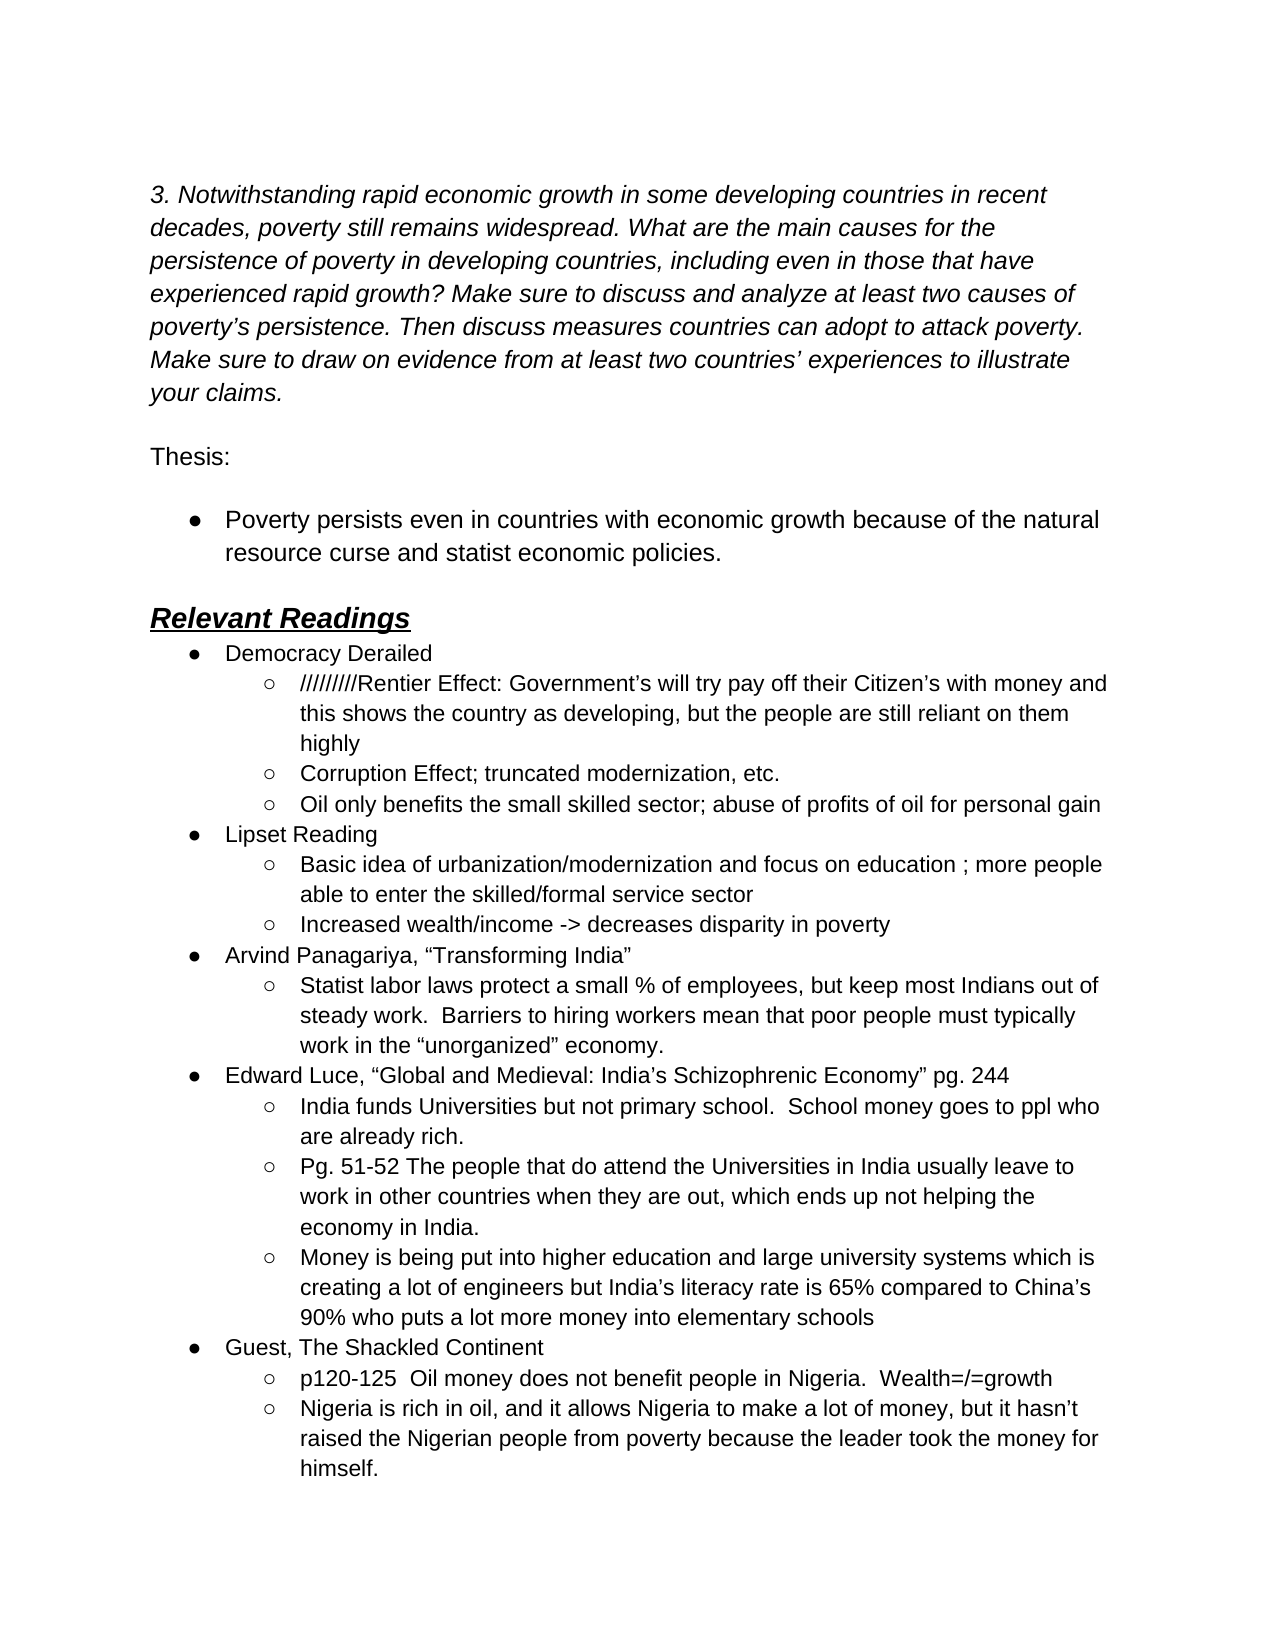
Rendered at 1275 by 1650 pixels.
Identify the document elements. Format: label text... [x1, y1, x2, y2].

list Lipset Reading [187, 821, 1125, 847]
list India funds Universities but not primary school. School money goes to ppl who are already rich. [262, 1093, 1125, 1149]
list p120-125 Oil money does not benefit people in Nigeria. Wealth=/=growth [262, 1364, 1125, 1391]
list Democracy Derailed [187, 639, 1125, 666]
list Oil only benefits the small skilled sector; abuse of profits of oil for personal gain [262, 791, 1125, 817]
list Basic idea of urbanization/modernization and focus on education ; more people able to enter the skilled/formal service sector [262, 851, 1125, 908]
list Edward Luce, “Global and Medieval: India’s Schizophrenic Economy” pg. 244 [187, 1062, 1125, 1089]
text 3. Notwithstanding rapid economic growth in some developing countries in recent decades, poverty still remains widespread. What are the main causes for the persistence of poverty in developing countries, including even in those that have experienced rapid growth? Make sure to discuss and analyze at least two causes of poverty’s persistence. Then discuss measures countries can adopt to attack poverty. Make sure to draw on evidence from at least two countries’ experiences to illustrate your claims. [150, 180, 1125, 407]
list Corruption Effect; truncated modernization, etc. [262, 760, 1125, 787]
list Nigeria is rich in oil, and it allows Nigeria to make a lot of money, but it hasn’t raised the Nigerian people from poverty because the leader took the money for himself. [262, 1395, 1125, 1482]
list Pg. 51-52 The people that do attend the Universities in India usually leave to work in other countries when they are out, which ends up not helping the economy in India. [262, 1153, 1125, 1240]
text Relevant Readings [150, 601, 1125, 634]
list Poverty persists even in countries with economic growth because of the natural resource curse and statist economic policies. [187, 505, 1125, 567]
list /////////Rentier Effect: Government’s will try pay off their Citizen’s with money and this shows the country as developing, but the people are still reliant on them highly [262, 670, 1125, 757]
text Thesis: [150, 442, 1125, 470]
list Arvind Panagariya, “Transforming India” [187, 942, 1125, 968]
list Increased wealth/income -> decreases disparity in poverty [262, 911, 1125, 938]
list Statist labor laws protect a small % of employees, but keep most Indians out of steady work. Barriers to hiring workers mean that poor people must typically work in the “unorganized” economy. [262, 972, 1125, 1059]
list Guest, The Shackled Continent [187, 1334, 1125, 1361]
list Money is being put into higher education and large university systems which is creating a lot of engineers but India’s literacy rate is 65% compared to China’s 90% who puts a lot more money into elementary schools [262, 1244, 1125, 1331]
